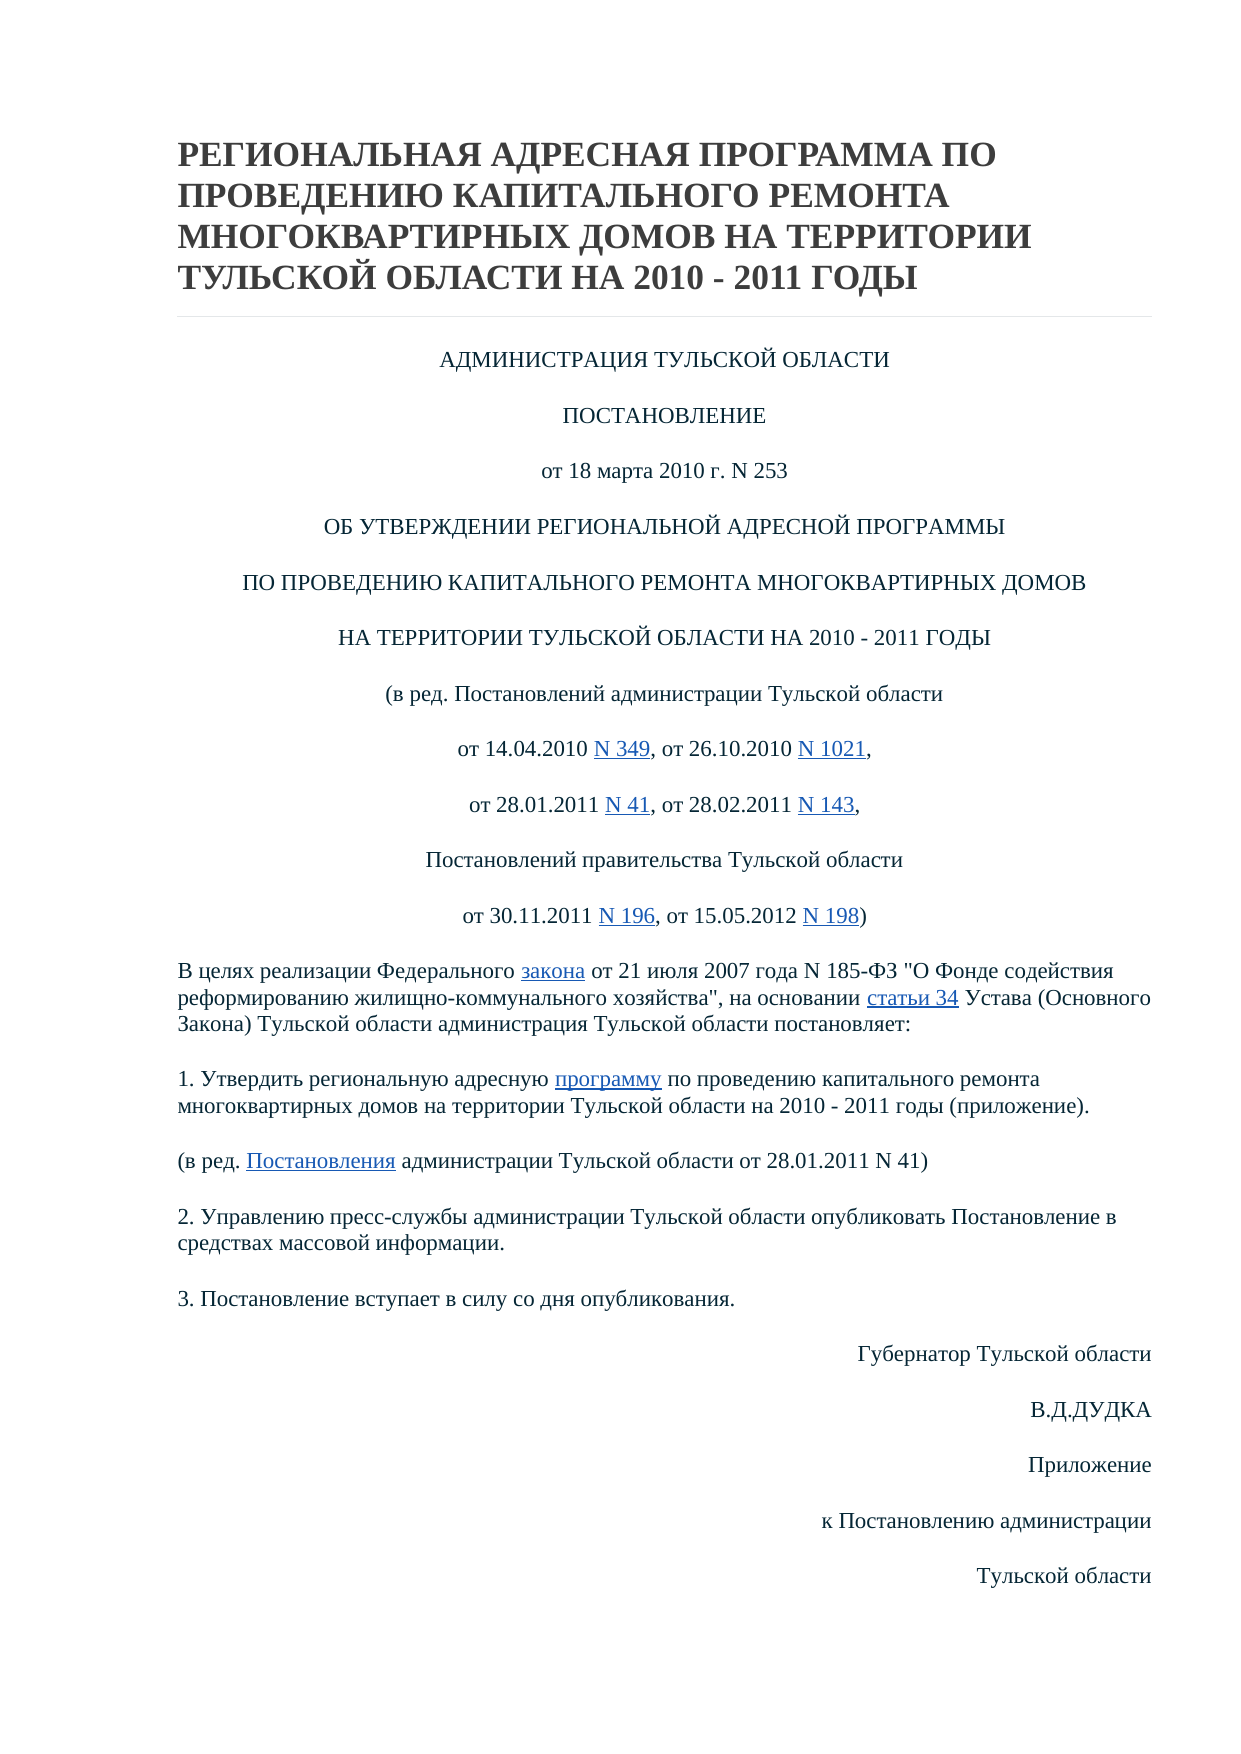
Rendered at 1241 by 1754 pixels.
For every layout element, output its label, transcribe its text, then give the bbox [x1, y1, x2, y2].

text Тульской области [177, 1562, 1152, 1589]
text 3. Постановление вступает в силу со дня опубликования. [177, 1285, 1152, 1311]
text РЕГИОНАЛЬНАЯ АДРЕСНАЯ ПРОГРАММА ПО ПРОВЕДЕНИЮ КАПИТАЛЬНОГО РЕМОНТА МНОГОКВАРТИРНЫХ ДОМОВ НА ТЕРРИТОРИИ ТУЛЬСКОЙ ОБЛАСТИ НА 2010 - 2011 ГОДЫ [177, 134, 1152, 316]
text Приложение [177, 1451, 1152, 1478]
text 1. Утвердить региональную адресную программу по проведению капитального ремонта многоквартирных домов на территории Тульской области на 2010 - 2011 годы (приложение). [177, 1066, 1152, 1118]
text В целях реализации Федерального закона от 21 июля 2007 года N 185-ФЗ "О Фонде содействия реформированию жилищно-коммунального хозяйства", на основании статьи 34 Устава (Основного Закона) Тульской области администрация Тульской области постановляет: [177, 957, 1152, 1036]
text ПОСТАНОВЛЕНИЕ [177, 402, 1152, 428]
text Постановлений правительства Тульской области [177, 846, 1152, 873]
text В.Д.ДУДКА [177, 1396, 1152, 1422]
text от 30.11.2011 N 196, от 15.05.2012 N 198) [177, 902, 1152, 928]
text от 28.01.2011 N 41, от 28.02.2011 N 143, [177, 791, 1152, 817]
text к Постановлению администрации [177, 1507, 1152, 1533]
text АДМИНИСТРАЦИЯ ТУЛЬСКОЙ ОБЛАСТИ [177, 347, 1152, 373]
text НА ТЕРРИТОРИИ ТУЛЬСКОЙ ОБЛАСТИ НА 2010 - 2011 ГОДЫ [177, 624, 1152, 651]
text ПО ПРОВЕДЕНИЮ КАПИТАЛЬНОГО РЕМОНТА МНОГОКВАРТИРНЫХ ДОМОВ [177, 569, 1152, 595]
text (в ред. Постановлений администрации Тульской области [177, 680, 1152, 706]
text от 18 марта 2010 г. N 253 [177, 458, 1152, 484]
text Губернатор Тульской области [177, 1340, 1152, 1367]
text (в ред. Постановления администрации Тульской области от 28.01.2011 N 41) [177, 1147, 1152, 1174]
text ОБ УТВЕРЖДЕНИИ РЕГИОНАЛЬНОЙ АДРЕСНОЙ ПРОГРАММЫ [177, 513, 1152, 539]
text 2. Управлению пресс-службы администрации Тульской области опубликовать Постановление в средствах массовой информации. [177, 1203, 1152, 1256]
text от 14.04.2010 N 349, от 26.10.2010 N 1021, [177, 735, 1152, 762]
